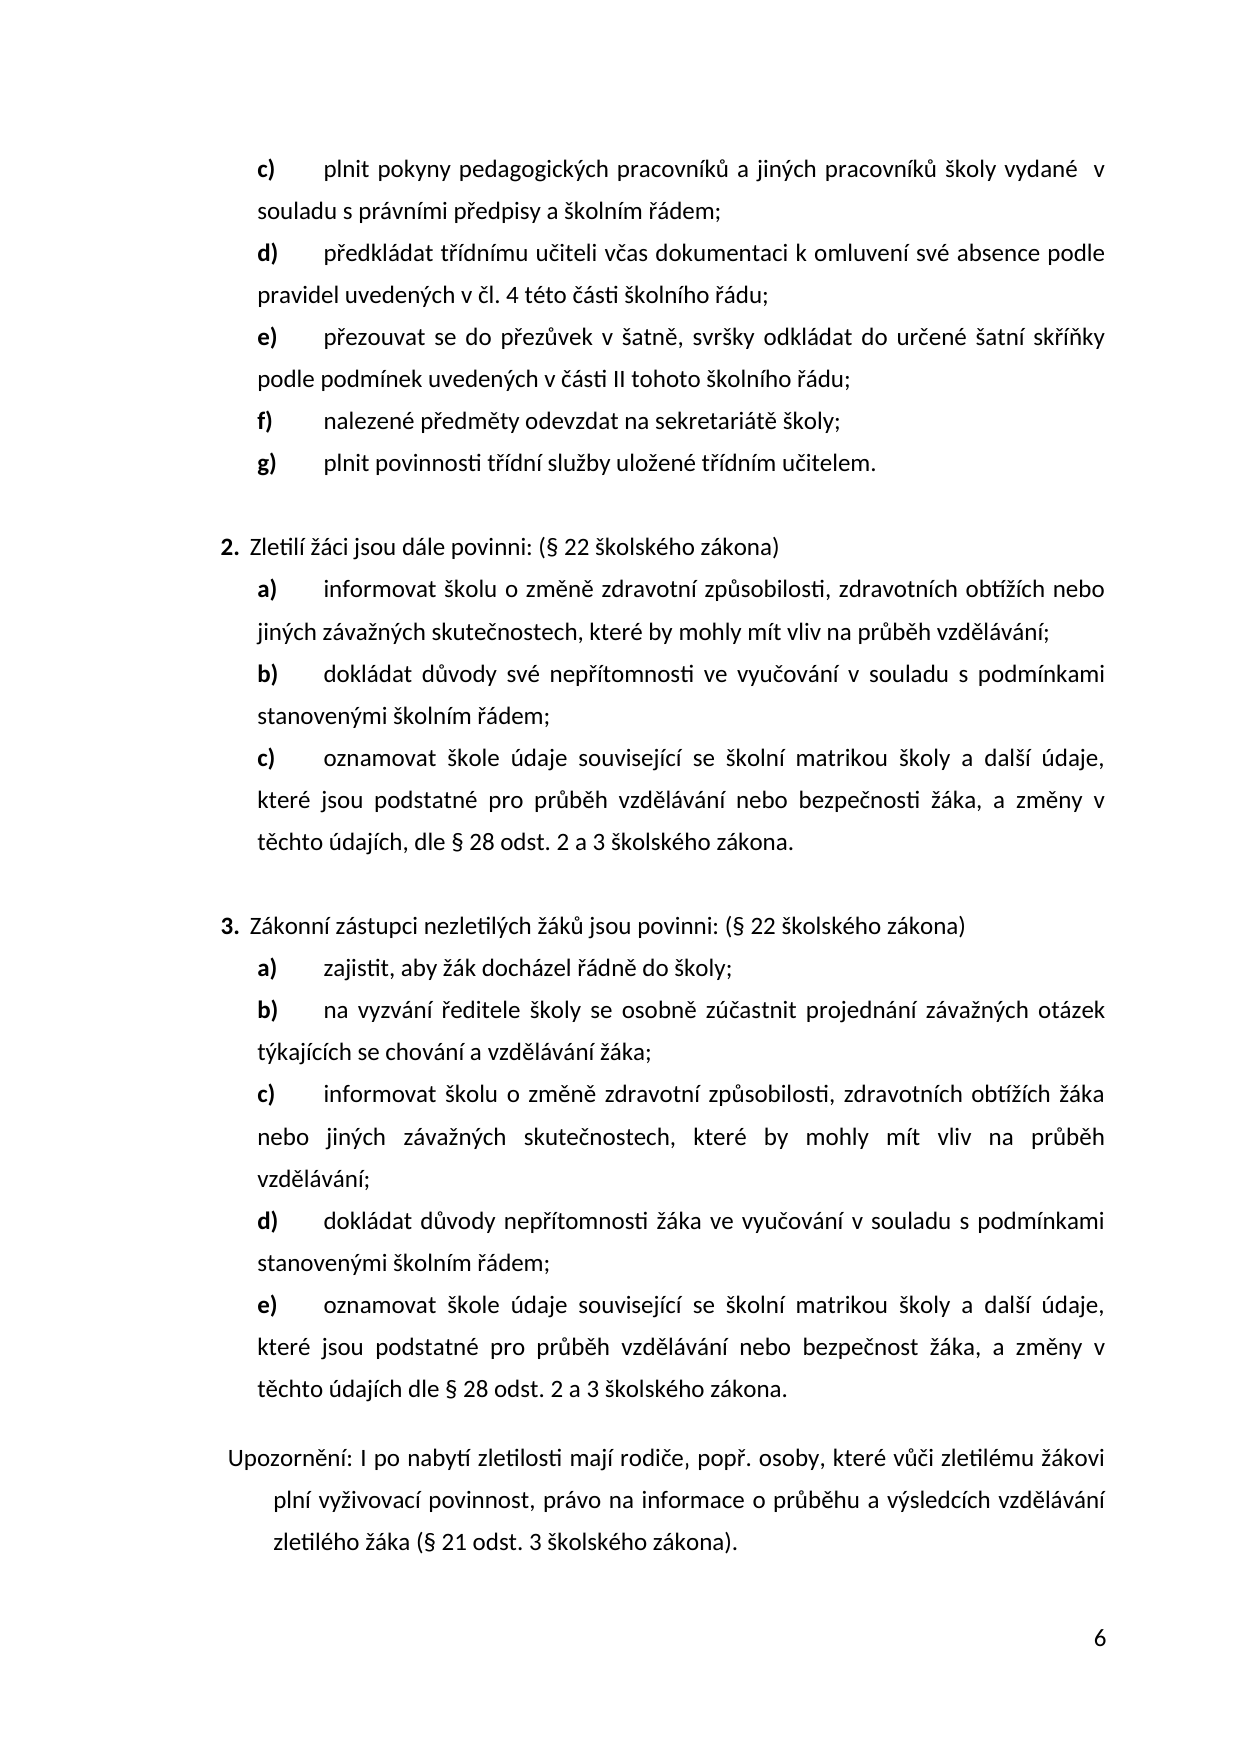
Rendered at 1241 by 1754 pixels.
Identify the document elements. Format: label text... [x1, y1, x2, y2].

list Zletilí žáci jsou dále povinni: (§ 22 školského zákona) [220, 532, 1106, 562]
list Zákonní zástupci nezletilých žáků jsou povinni: (§ 22 školského zákona) [220, 910, 1106, 941]
text Upozornění: I po nabytí zletilosti mají rodiče‚ popř. osoby, které vůči zletilému žákovi plní vyživovací povinnost, právo na informace o průběhu a výsledcích vzdělávání zletilého žáka (§ 21 odst. 3 školského zákona). [228, 1442, 1106, 1557]
list plnit pokyny pedagogických pracovníků a jiných pracovníků školy vydané v souladu s právními předpisy a školním řádem; [257, 153, 1106, 225]
list předkládat třídnímu učiteli včas dokumentaci k omluvení své absence podle pravidel uvedených v čl. 4 této části školního řádu; [257, 237, 1106, 309]
list oznamovat škole údaje související se školní matrikou školy a další údaje, které jsou podstatné pro průběh vzdělávání nebo bezpečnost žáka, a změny v těchto údajích dle § 28 odst. 2 a 3 školského zákona. [257, 1289, 1106, 1404]
list plnit povinnosti třídní služby uložené třídním učitelem. [257, 447, 1106, 478]
list zajistit, aby žák docházel řádně do školy; [257, 952, 1106, 983]
list přezouvat se do přezůvek v šatně, svršky odkládat do určené šatní skříňky podle podmínek uvedených v části II tohoto školního řádu; [257, 321, 1106, 394]
list informovat školu o změně zdravotní způsobilosti, zdravotních obtížích nebo jiných závažných skutečnostech, které by mohly mít vliv na průběh vzdělávání; [257, 574, 1106, 646]
list oznamovat škole údaje související se školní matrikou školy a další údaje, které jsou podstatné pro průběh vzdělávání nebo bezpečnosti žáka, a změny v těchto údajích, dle § 28 odst. 2 a 3 školského zákona. [257, 742, 1106, 857]
list na vyzvání ředitele školy se osobně zúčastnit projednání závažných otázek týkajících se chování a vzdělávání žáka; [257, 994, 1106, 1067]
list dokládat důvody své nepřítomnosti ve vyučování v souladu s podmínkami stanovenými školním řádem; [257, 658, 1106, 730]
list informovat školu o změně zdravotní způsobilosti, zdravotních obtížích žáka nebo jiných závažných skutečnostech, které by mohly mít vliv na průběh vzdělávání; [257, 1079, 1106, 1193]
list dokládat důvody nepřítomnosti žáka ve vyučování v souladu s podmínkami stanovenými školním řádem; [257, 1205, 1106, 1277]
list nalezené předměty odevzdat na sekretariátě školy; [257, 405, 1106, 436]
